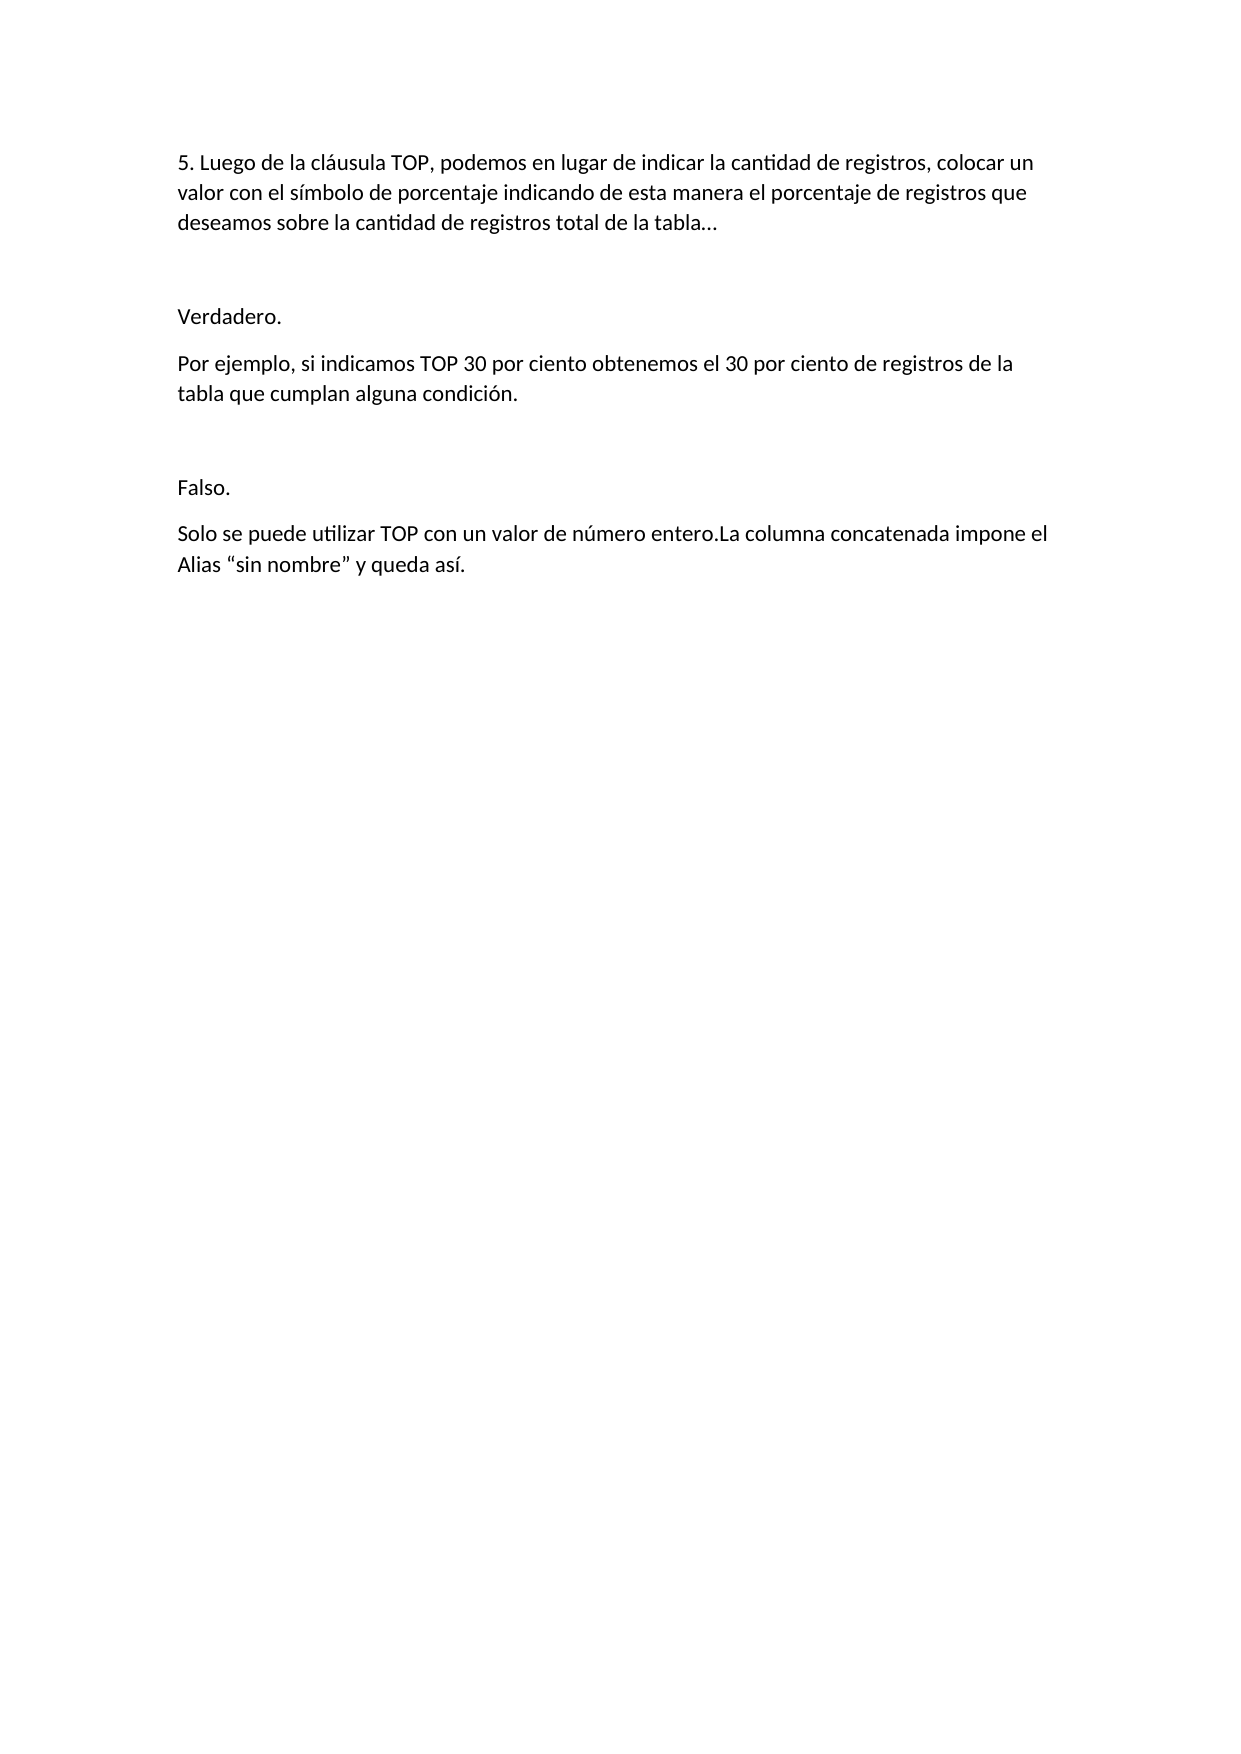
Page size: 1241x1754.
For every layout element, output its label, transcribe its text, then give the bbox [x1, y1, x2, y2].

text Solo se puede utilizar TOP con un valor de número entero.La columna concatenada impone el Alias “sin nombre” y queda así. [177, 519, 1063, 578]
text Verdadero. [177, 302, 1063, 330]
text 5. Luego de la cláusula TOP, podemos en lugar de indicar la cantidad de registros, colocar un valor con el símbolo de porcentaje indicando de esta manera el porcentaje de registros que deseamos sobre la cantidad de registros total de la tabla… [177, 148, 1063, 236]
text Falso. [177, 473, 1063, 501]
text Por ejemplo, si indicamos TOP 30 por ciento obtenemos el 30 por ciento de registros de la tabla que cumplan alguna condición. [177, 349, 1063, 407]
